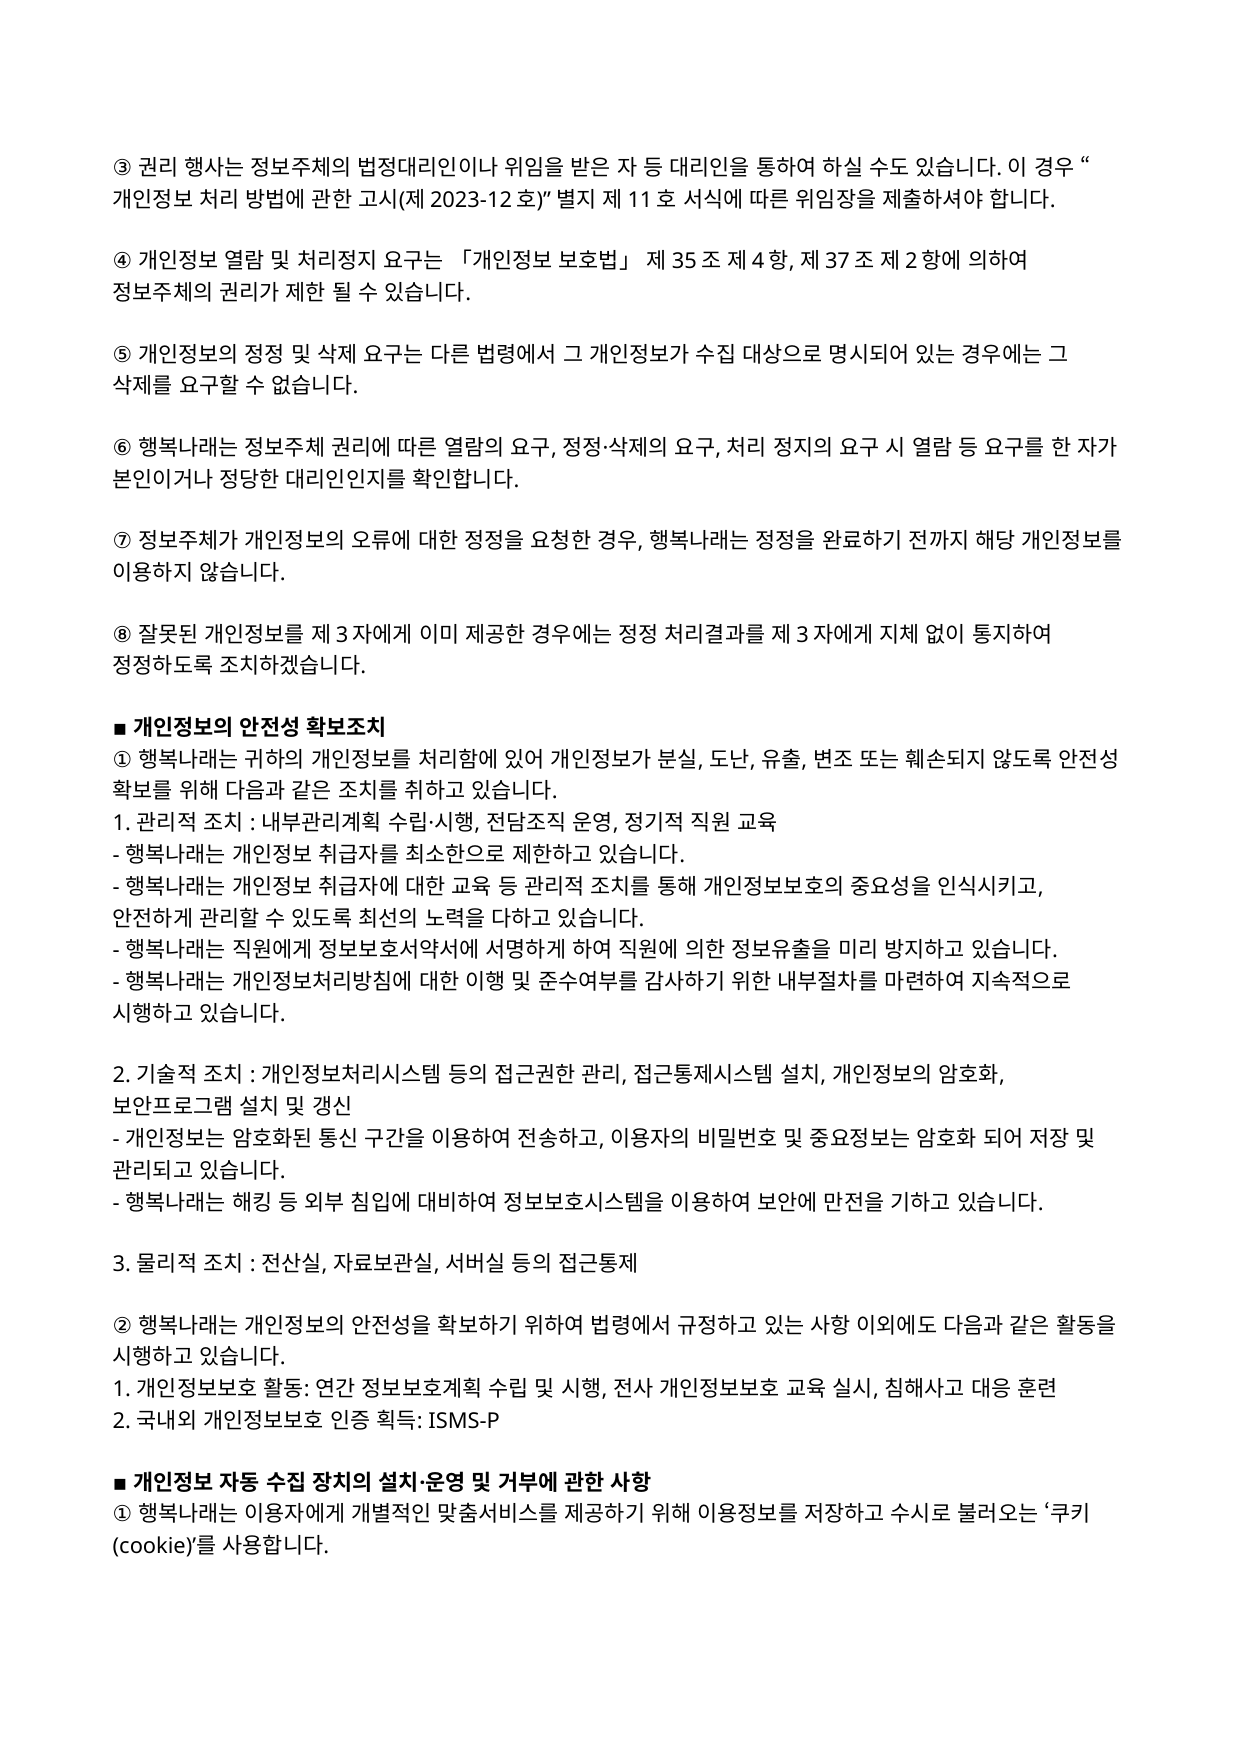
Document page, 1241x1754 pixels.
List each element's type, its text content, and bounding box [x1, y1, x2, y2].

text 1. 관리적 조치 : 내부관리계획 수립·시행, 전담조직 운영, 정기적 직원 교육 [112, 805, 1128, 837]
text - 행복나래는 해킹 등 외부 침입에 대비하여 정보보호시스템을 이용하여 보안에 만전을 기하고 있습니다. [112, 1184, 1128, 1216]
text ① 행복나래는 귀하의 개인정보를 처리함에 있어 개인정보가 분실, 도난, 유출, 변조 또는 훼손되지 않도록 안전성 확보를 위해 다음과 같은 조치를 취하고 있습니다. [112, 742, 1128, 805]
text ① 행복나래는 이용자에게 개별적인 맞춤서비스를 제공하기 위해 이용정보를 저장하고 수시로 불러오는 ‘쿠키(cookie)’를 사용합니다. [112, 1496, 1128, 1560]
text ⑦ 정보주체가 개인정보의 오류에 대한 정정을 요청한 경우, 행복나래는 정정을 완료하기 전까지 해당 개인정보를 이용하지 않습니다. [112, 523, 1128, 587]
text 3. 물리적 조치 : 전산실, 자료보관실, 서버실 등의 접근통제 [112, 1246, 1128, 1278]
text ▪ 개인정보 자동 수집 장치의 설치·운영 및 거부에 관한 사항 [112, 1464, 1128, 1496]
text 2. 기술적 조치 : 개인정보처리시스템 등의 접근권한 관리, 접근통제시스템 설치, 개인정보의 암호화, 보안프로그램 설치 및 갱신 [112, 1057, 1128, 1121]
text ③ 권리 행사는 정보주체의 법정대리인이나 위임을 받은 자 등 대리인을 통하여 하실 수도 있습니다. 이 경우 “개인정보 처리 방법에 관한 고시(제2023-12호)” 별지 제11호 서식에 따른 위임장을 제출하셔야 합니다. [112, 150, 1128, 213]
text 2. 국내외 개인정보보호 인증 획득: ISMS-P [112, 1403, 1128, 1435]
text ⑧ 잘못된 개인정보를 제3자에게 이미 제공한 경우에는 정정 처리결과를 제3자에게 지체 없이 통지하여 정정하도록 조치하겠습니다. [112, 617, 1128, 680]
text ⑥ 행복나래는 정보주체 권리에 따른 열람의 요구, 정정·삭제의 요구, 처리 정지의 요구 시 열람 등 요구를 한 자가 본인이거나 정당한 대리인인지를 확인합니다. [112, 430, 1128, 493]
text - 개인정보는 암호화된 통신 구간을 이용하여 전송하고, 이용자의 비밀번호 및 중요정보는 암호화 되어 저장 및 관리되고 있습니다. [112, 1121, 1128, 1184]
text 1. 개인정보보호 활동: 연간 정보보호계획 수립 및 시행, 전사 개인정보보호 교육 실시, 침해사고 대응 훈련 [112, 1371, 1128, 1403]
text - 행복나래는 개인정보 취급자에 대한 교육 등 관리적 조치를 통해 개인정보보호의 중요성을 인식시키고, 안전하게 관리할 수 있도록 최선의 노력을 다하고 있습니다. [112, 869, 1128, 932]
text ④ 개인정보 열람 및 처리정지 요구는 「개인정보 보호법」 제35조 제4항, 제37조 제2항에 의하여 정보주체의 권리가 제한 될 수 있습니다. [112, 243, 1128, 307]
text - 행복나래는 직원에게 정보보호서약서에 서명하게 하여 직원에 의한 정보유출을 미리 방지하고 있습니다. [112, 932, 1128, 964]
text - 행복나래는 개인정보 취급자를 최소한으로 제한하고 있습니다. [112, 837, 1128, 869]
text - 행복나래는 개인정보처리방침에 대한 이행 및 준수여부를 감사하기 위한 내부절차를 마련하여 지속적으로 시행하고 있습니다. [112, 964, 1128, 1028]
text ▪ 개인정보의 안전성 확보조치 [112, 710, 1128, 742]
text ② 행복나래는 개인정보의 안전성을 확보하기 위하여 법령에서 규정하고 있는 사항 이외에도 다음과 같은 활동을 시행하고 있습니다. [112, 1308, 1128, 1371]
text ⑤ 개인정보의 정정 및 삭제 요구는 다른 법령에서 그 개인정보가 수집 대상으로 명시되어 있는 경우에는 그 삭제를 요구할 수 없습니다. [112, 337, 1128, 400]
